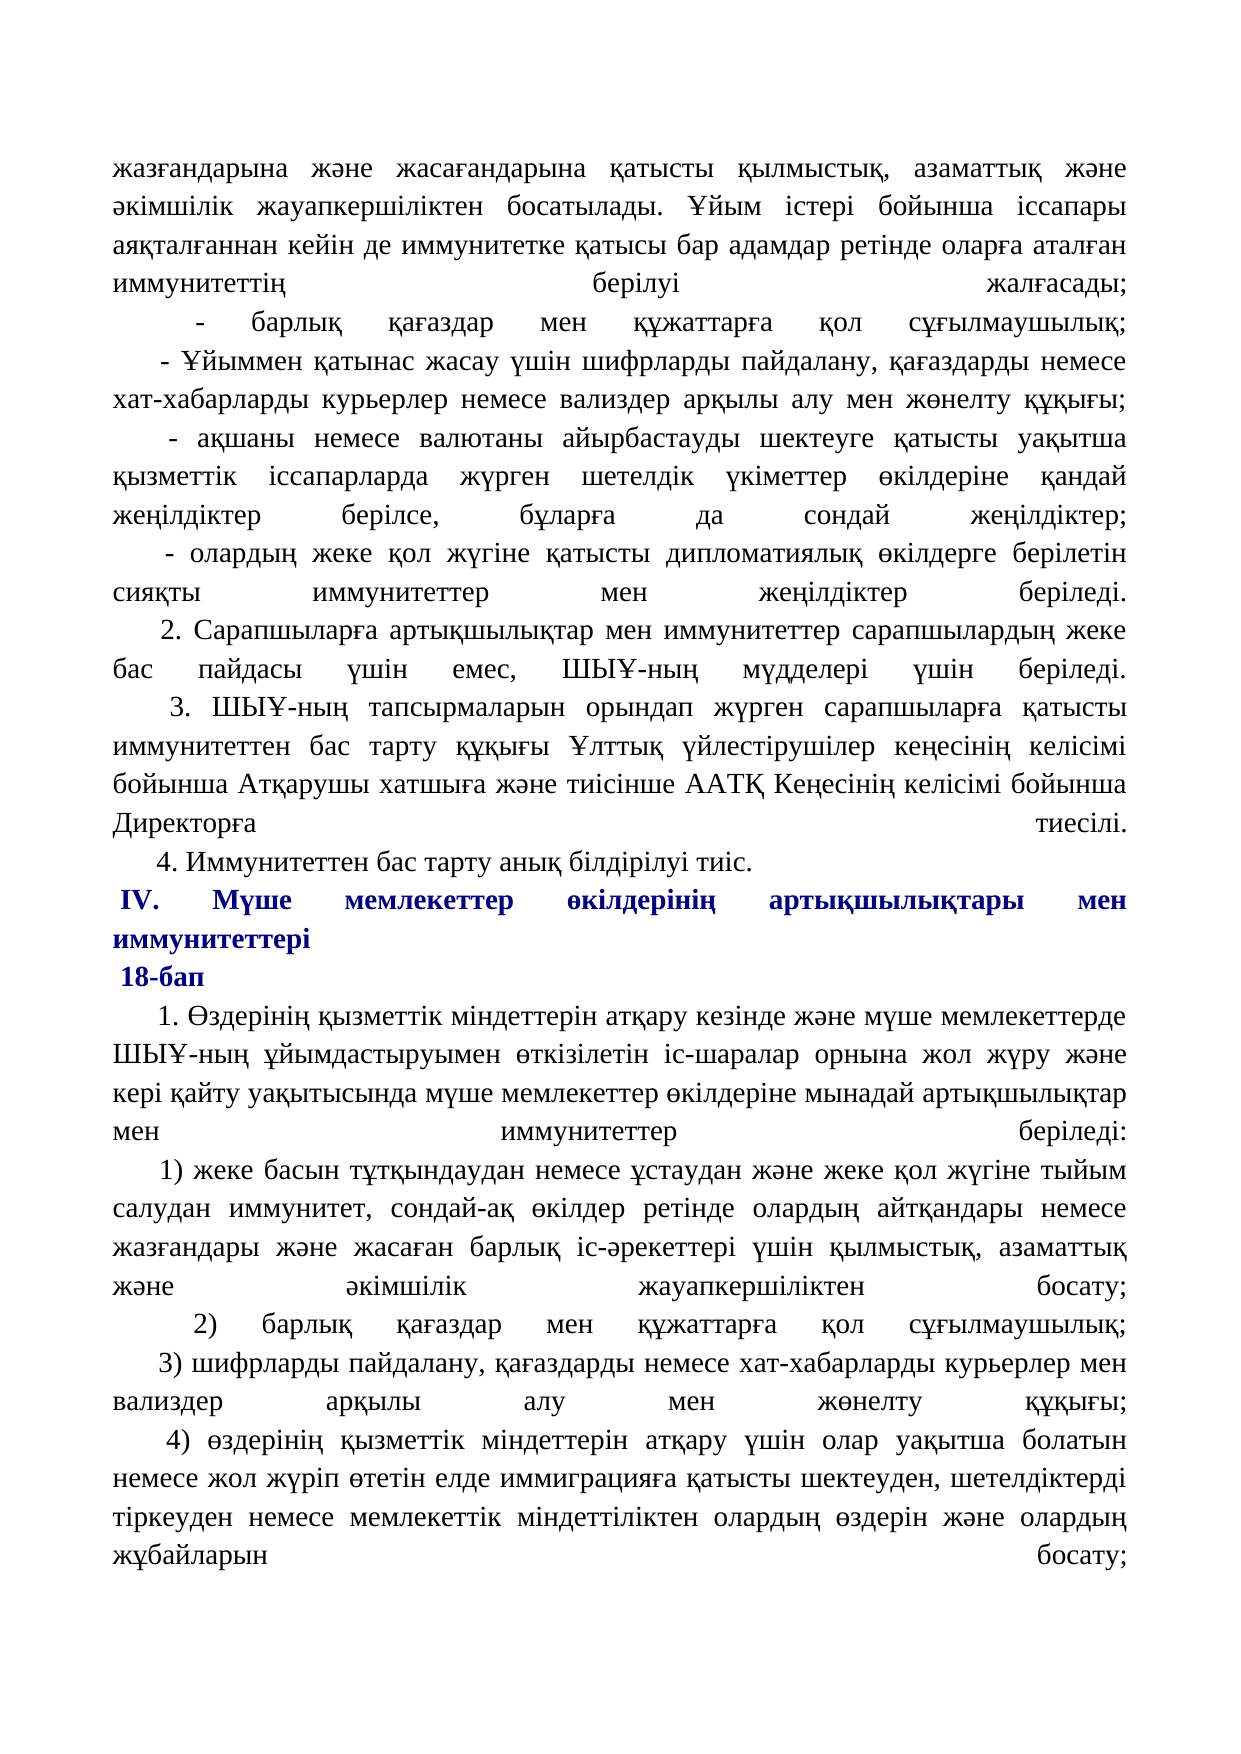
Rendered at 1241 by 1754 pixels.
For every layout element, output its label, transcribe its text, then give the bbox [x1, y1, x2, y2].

text 18-бап [112, 959, 1128, 993]
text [112, 998, 1128, 1571]
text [112, 150, 1128, 877]
text ІV. Мүше мемлекеттер өкілдерiнің артықшылықтары мен иммунитеттерi [112, 882, 1128, 954]
